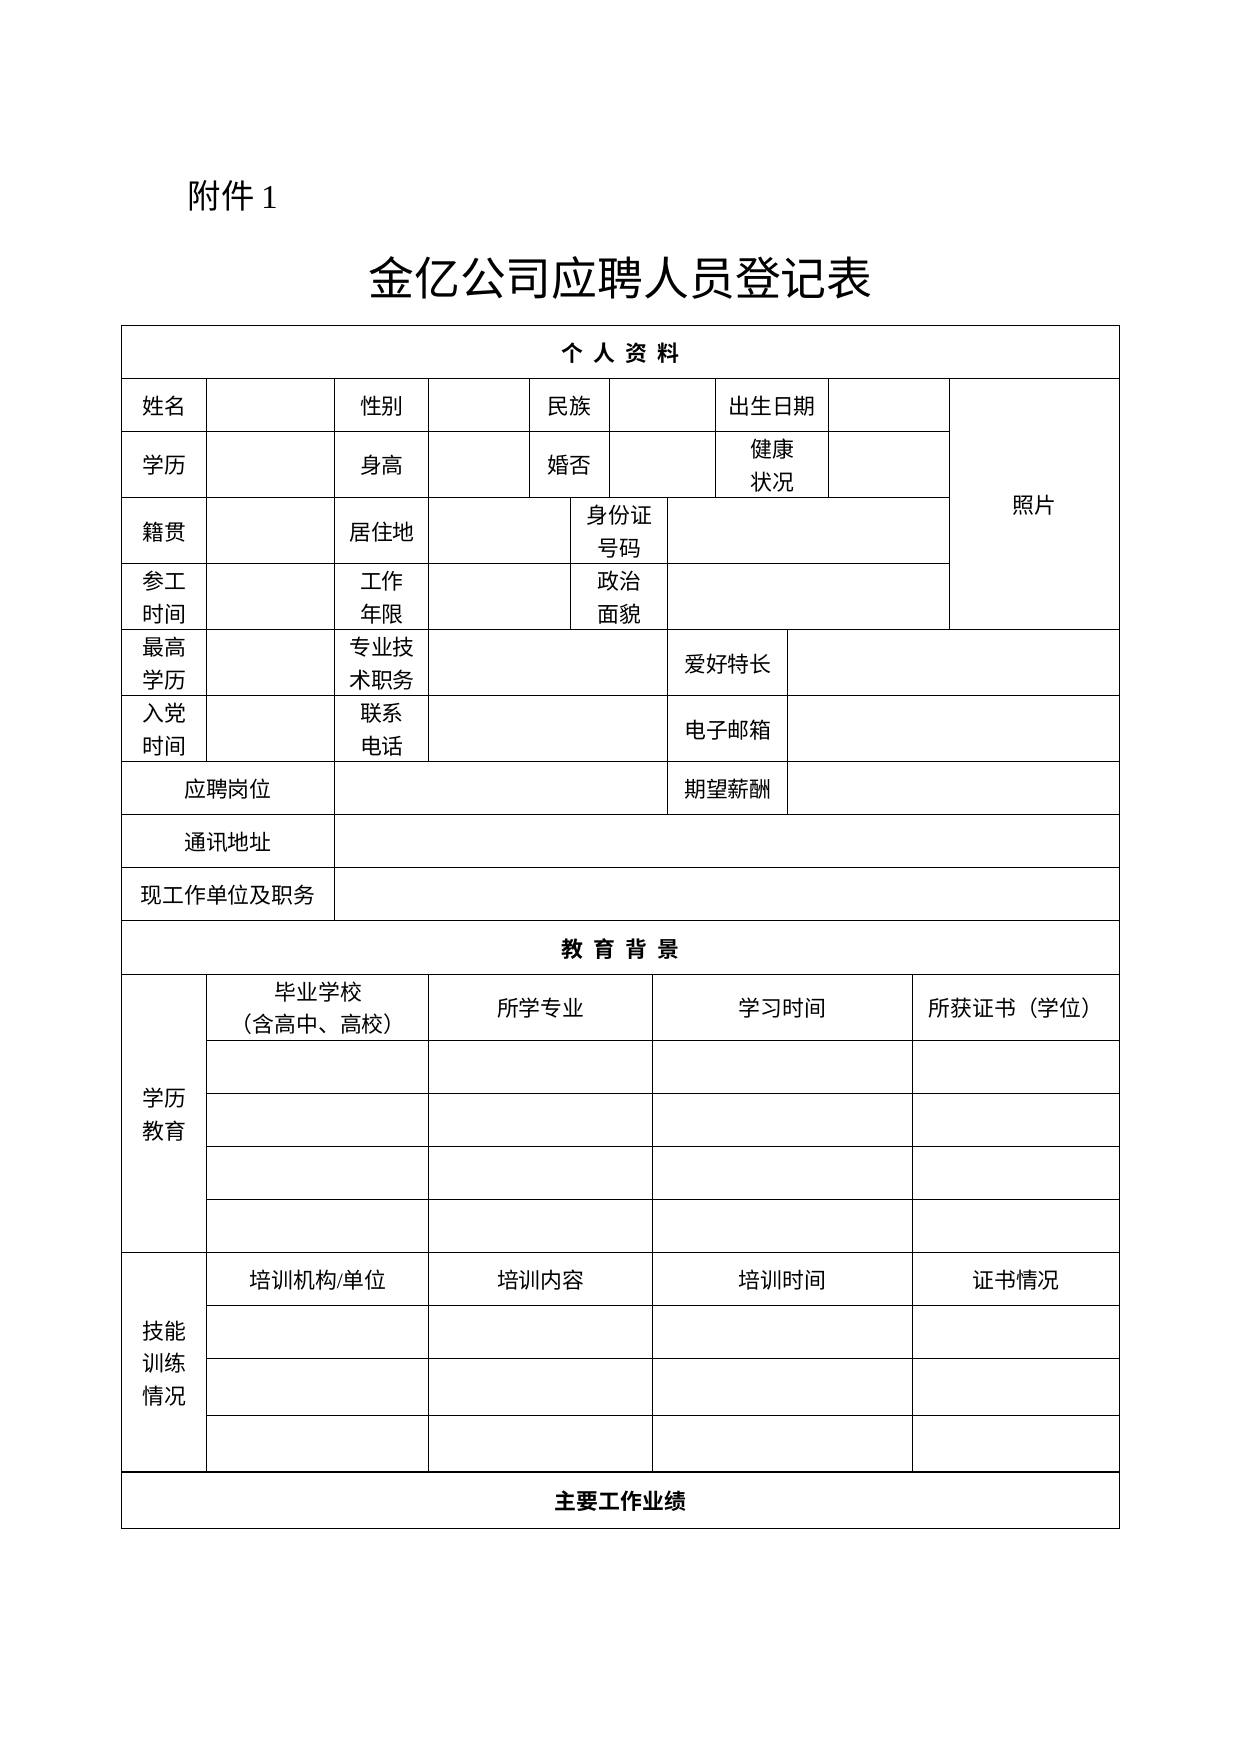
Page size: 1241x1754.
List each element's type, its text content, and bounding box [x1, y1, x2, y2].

table_cell 身份证 号码 [571, 498, 667, 563]
table_cell [429, 630, 667, 695]
table_cell [829, 432, 949, 497]
table_cell 参工时间 [122, 564, 206, 629]
table_cell 联系 电话 [335, 696, 428, 761]
table_cell 学历 [122, 432, 206, 497]
table_cell [653, 1416, 912, 1471]
table_cell [335, 762, 667, 814]
table_cell 培训时间 [653, 1253, 912, 1305]
table_cell [653, 1147, 912, 1199]
table_cell 婚否 [530, 432, 609, 497]
table_cell 所获证书（学位） [913, 975, 1119, 1039]
table_cell 民族 [530, 379, 609, 431]
table_cell [207, 1306, 428, 1358]
table_cell [429, 696, 667, 761]
table_cell 入党时间 [122, 696, 206, 761]
table_cell [335, 815, 1119, 867]
table_cell 政治 面貌 [571, 564, 667, 629]
table_cell [207, 432, 334, 497]
table_cell [429, 1094, 652, 1146]
table_header 个 人 资 料 [122, 326, 1119, 378]
table_cell [429, 1147, 652, 1199]
table_cell [207, 1147, 428, 1199]
table_cell 性别 [335, 379, 428, 431]
table_cell [429, 1041, 652, 1093]
table_cell [207, 1359, 428, 1415]
table_cell 学习时间 [653, 975, 912, 1039]
table_cell [913, 1416, 1119, 1471]
text 附件1 [187, 162, 1053, 227]
table_cell 籍贯 [122, 498, 206, 563]
table_cell 照片 [950, 379, 1119, 629]
table_cell [913, 1147, 1119, 1199]
table_cell 技能 训练 情况 [122, 1253, 206, 1471]
table_cell [653, 1094, 912, 1146]
table_cell 身高 [335, 432, 428, 497]
table_cell [913, 1200, 1119, 1252]
table_cell [429, 1306, 652, 1358]
table_cell [207, 1041, 428, 1093]
table_cell 主要工作业绩 [122, 1473, 1119, 1528]
table_cell [788, 696, 1119, 761]
table_cell [335, 868, 1119, 920]
table_cell [829, 379, 949, 431]
table_cell [207, 379, 334, 431]
table_cell 爱好特长 [668, 630, 787, 695]
table_cell [913, 1359, 1119, 1415]
table_cell [207, 696, 334, 761]
table_cell 证书情况 [913, 1253, 1119, 1305]
table_cell 工作 年限 [335, 564, 428, 629]
table_cell [668, 564, 949, 629]
table_cell 所学专业 [429, 975, 652, 1039]
table_cell [207, 1416, 428, 1471]
table_cell [610, 379, 715, 431]
table_cell [429, 1359, 652, 1415]
table_cell [788, 762, 1119, 814]
table_cell [429, 379, 529, 431]
table_cell [913, 1094, 1119, 1146]
table_cell [429, 564, 570, 629]
table_cell 期望薪酬 [668, 762, 787, 814]
table_cell [429, 1416, 652, 1471]
table_cell 最高学历 [122, 630, 206, 695]
table_cell 培训机构/单位 [207, 1253, 428, 1305]
table_cell [668, 498, 949, 563]
table_cell [788, 630, 1119, 695]
table_cell [429, 498, 570, 563]
text 金亿公司应聘人员登记表 [187, 227, 1053, 324]
table_cell 专业技术职务 [335, 630, 428, 695]
table_cell 姓名 [122, 379, 206, 431]
table_cell [913, 1041, 1119, 1093]
table_cell [653, 1306, 912, 1358]
table_cell [653, 1200, 912, 1252]
table_cell 毕业学校 （含高中、高校） [207, 975, 428, 1039]
table_cell [207, 630, 334, 695]
table_cell [207, 564, 334, 629]
table_cell 现工作单位及职务 [122, 868, 334, 920]
table_cell 教 育 背 景 [122, 921, 1119, 973]
table_cell [429, 1200, 652, 1252]
table_cell 培训内容 [429, 1253, 652, 1305]
table_cell 出生日期 [716, 379, 828, 431]
table_cell 通讯地址 [122, 815, 334, 867]
table_cell 健康 状况 [716, 432, 828, 497]
table_cell [653, 1041, 912, 1093]
table_cell [207, 1094, 428, 1146]
table_cell 居住地 [335, 498, 428, 563]
table_cell [653, 1359, 912, 1415]
table_cell [913, 1306, 1119, 1358]
table_cell [610, 432, 715, 497]
table_cell 应聘岗位 [122, 762, 334, 814]
table_cell 电子邮箱 [668, 696, 787, 761]
table_cell [207, 1200, 428, 1252]
table_cell [429, 432, 529, 497]
table_cell 学历 教育 [122, 975, 206, 1252]
table_cell [207, 498, 334, 563]
